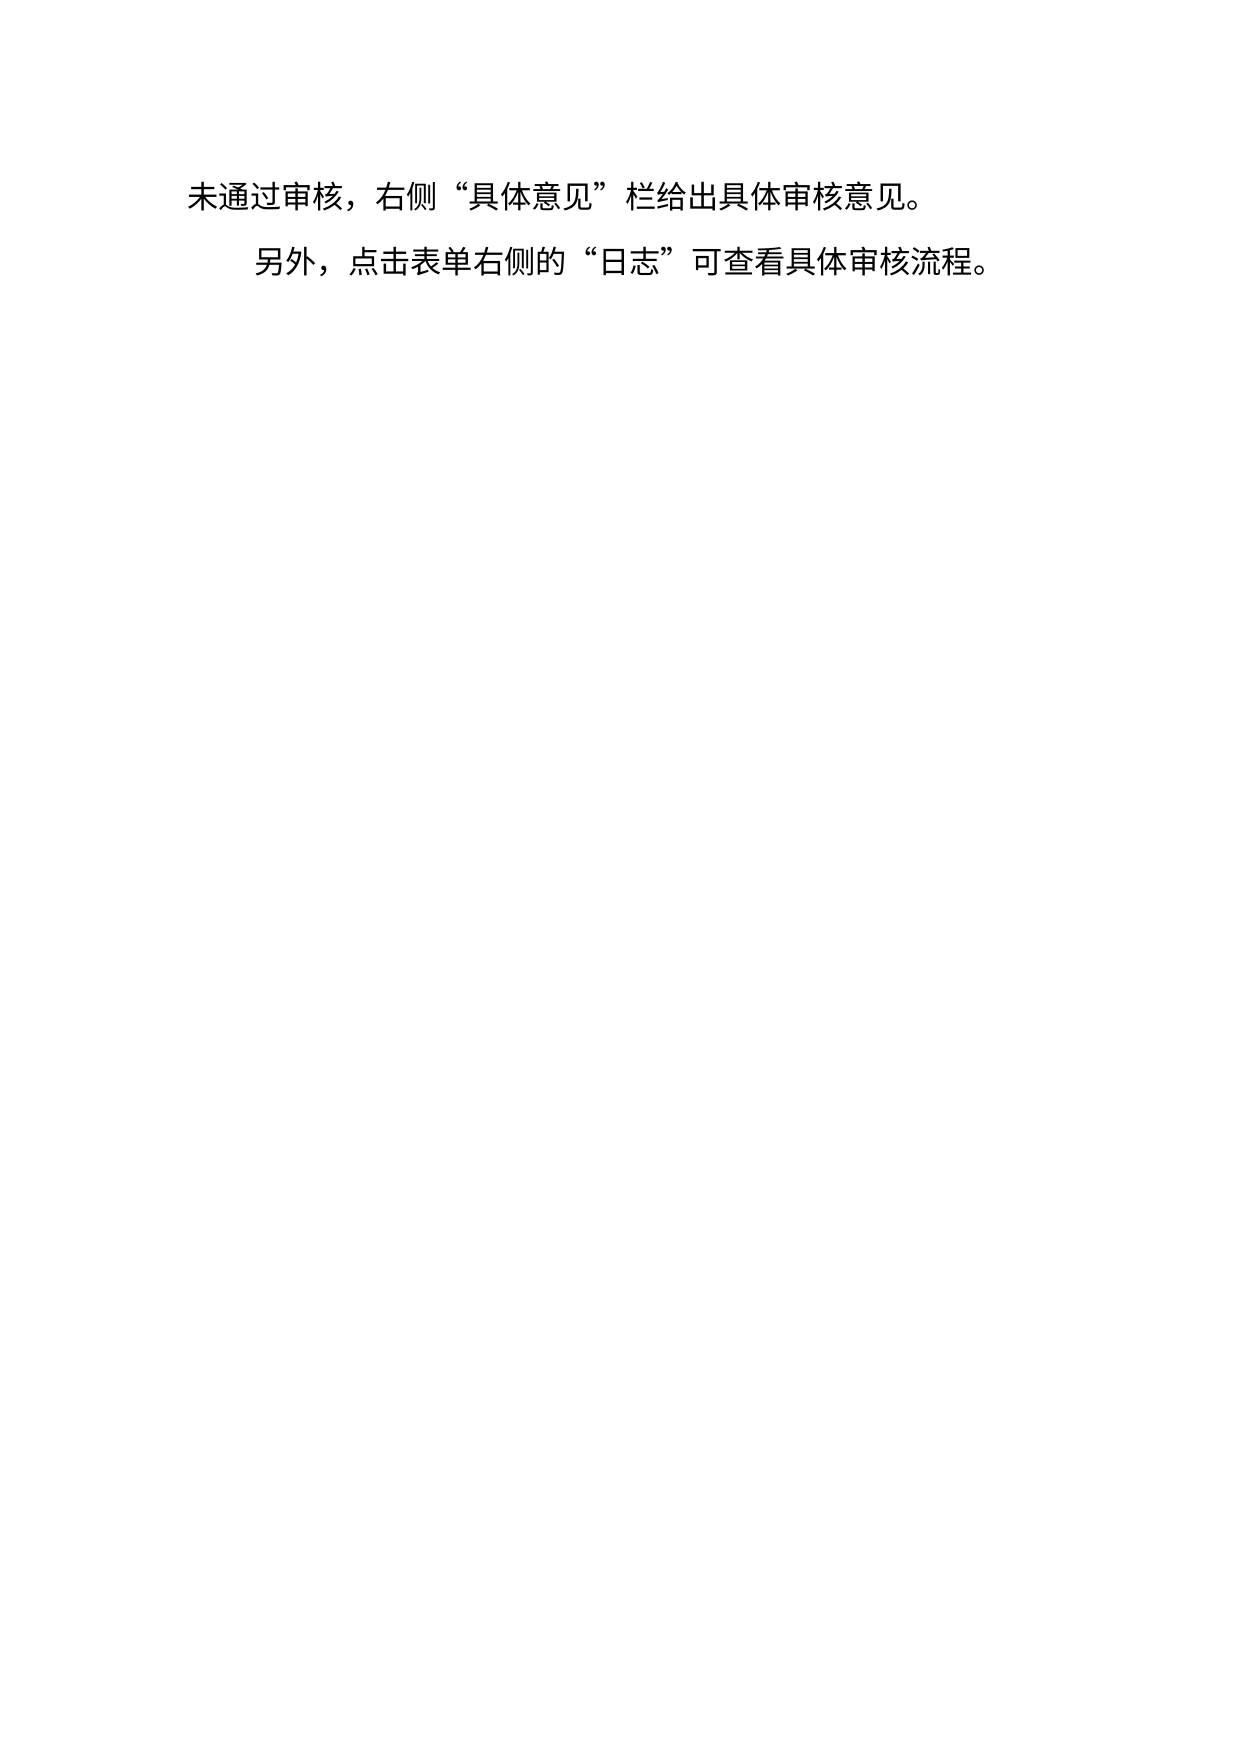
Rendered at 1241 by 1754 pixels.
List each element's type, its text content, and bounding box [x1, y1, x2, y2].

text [187, 162, 1053, 227]
text 另外，点击表单右侧的“日志”可查看具体审核流程。 [187, 227, 1053, 292]
